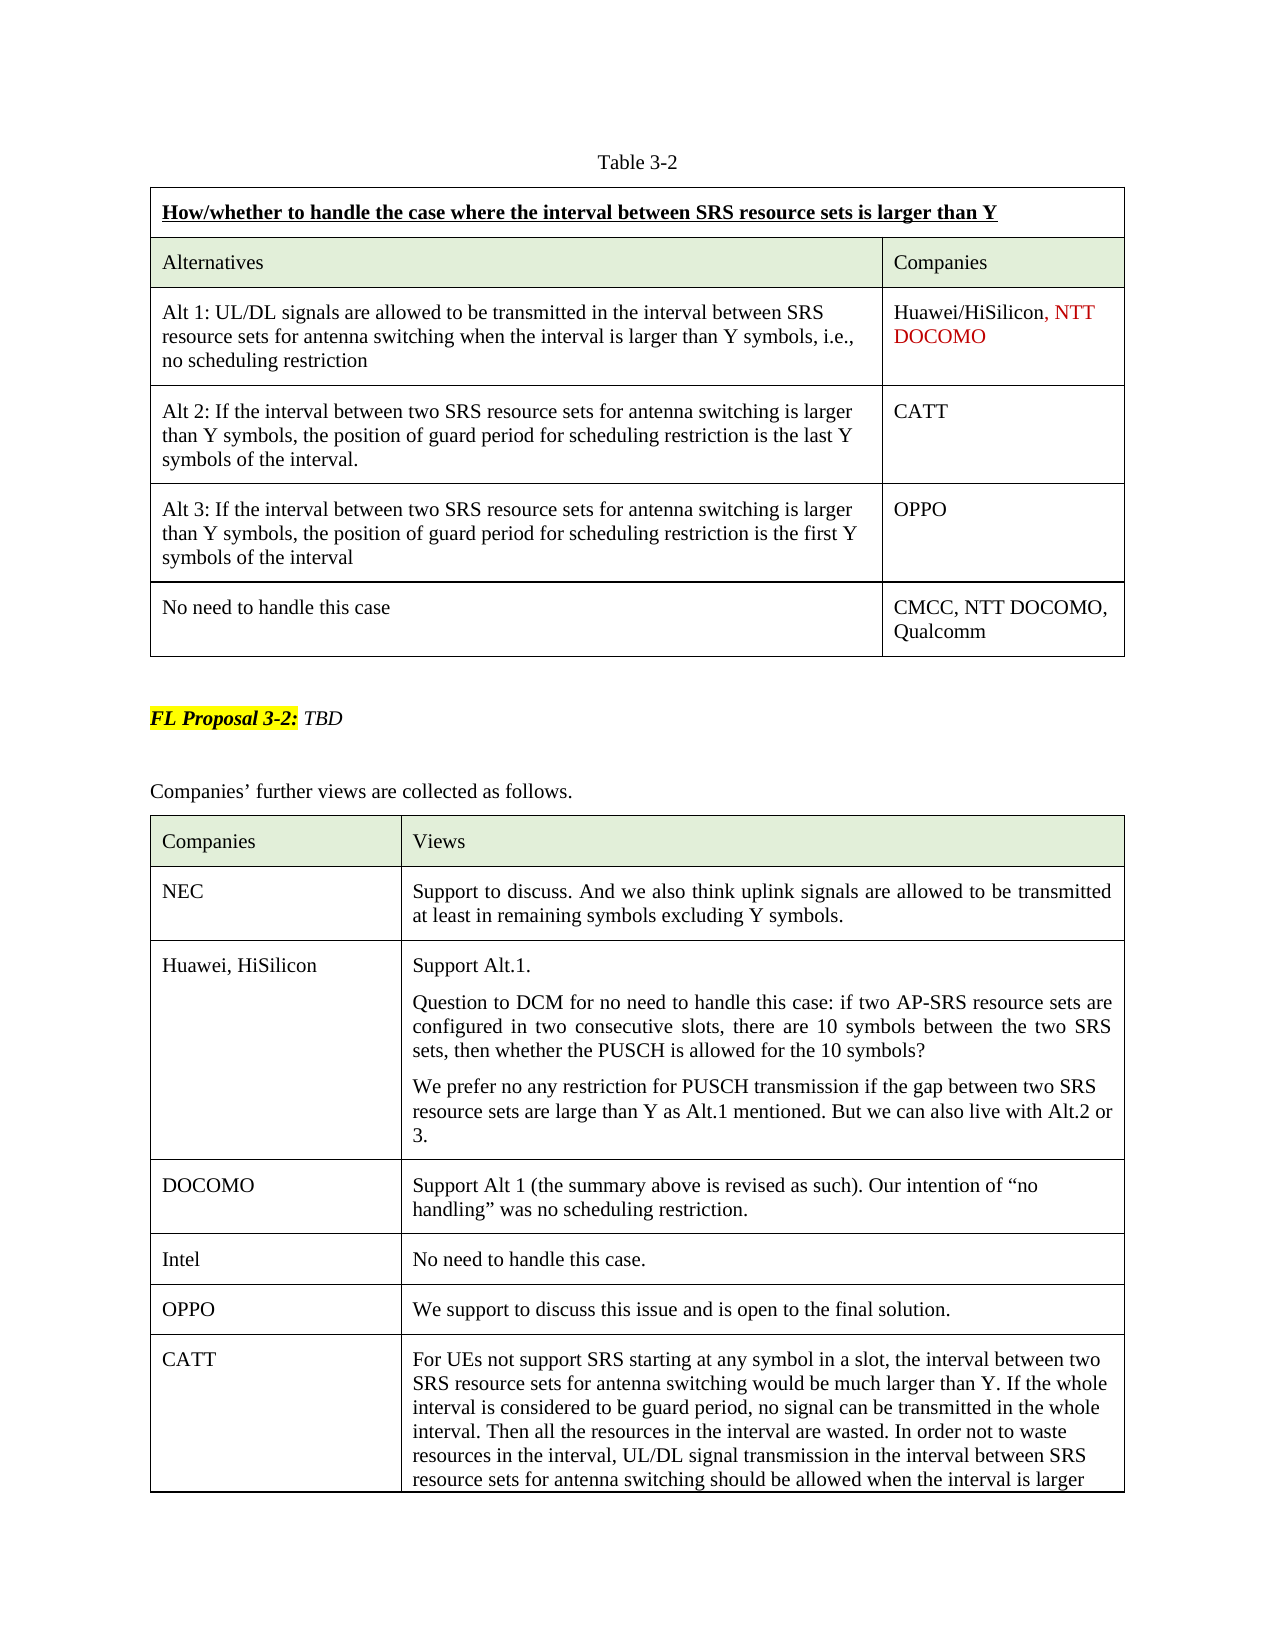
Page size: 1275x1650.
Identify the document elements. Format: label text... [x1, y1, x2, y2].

text FL Proposal 3-2: TBD [298, 706, 1125, 730]
table_cell No need to handle this case [151, 583, 882, 656]
text Companies’ further views are collected as follows. [150, 779, 1125, 803]
table_cell NEC [151, 867, 401, 940]
table_cell DOCOMO [151, 1160, 401, 1233]
table_cell Alt 1: UL/DL signals are allowed to be transmitted in the interval between SRS resource sets for antenna switching when the interval is larger than Y symbols, i.e., no scheduling restriction [151, 288, 882, 385]
table_cell Huawei/HiSilicon, NTT DOCOMO [883, 288, 1124, 385]
table_header How/whether to handle the case where the interval between SRS resource sets is larger than Y [151, 188, 1124, 237]
table_cell Support Alt.1. Question to DCM for no need to handle this case: if two AP-SRS resource sets are configured in two consecutive slots, there are 10 symbols between the two SRS sets, then whether the PUSCH is allowed for the 10 symbols? We prefer no any restriction for PUSCH transmission if the gap between two SRS resource sets are large than Y as Alt.1 mentioned. But we can also live with Alt.2 or 3. [402, 941, 1124, 1159]
table_cell Support Alt 1 (the summary above is revised as such). Our intention of “no handling” was no scheduling restriction. [402, 1160, 1124, 1233]
table_cell Alt 2: If the interval between two SRS resource sets for antenna switching is larger than Y symbols, the position of guard period for scheduling restriction is the last Y symbols of the interval. [151, 386, 882, 483]
table_cell Intel [151, 1234, 401, 1283]
text Table 3-2 [150, 150, 1125, 174]
table_cell CATT [151, 1335, 401, 1491]
table_cell Huawei, HiSilicon [151, 941, 401, 1159]
table_cell No need to handle this case. [402, 1234, 1124, 1283]
table_cell OPPO [151, 1285, 401, 1333]
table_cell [402, 1335, 1124, 1491]
table_cell Alternatives [151, 238, 882, 287]
table_cell Alt 3: If the interval between two SRS resource sets for antenna switching is larger than Y symbols, the position of guard period for scheduling restriction is the first Y symbols of the interval [151, 484, 882, 581]
table_cell CMCC, NTT DOCOMO, Qualcomm [883, 583, 1124, 656]
table_cell Support to discuss. And we also think uplink signals are allowed to be transmitted at least in remaining symbols excluding Y symbols. [402, 867, 1124, 940]
table_cell CATT [883, 386, 1124, 483]
table_cell Companies [883, 238, 1124, 287]
table_cell We support to discuss this issue and is open to the final solution. [402, 1285, 1124, 1333]
table_header Companies [151, 816, 401, 866]
table_cell OPPO [883, 484, 1124, 581]
table_header Views [402, 816, 1124, 866]
